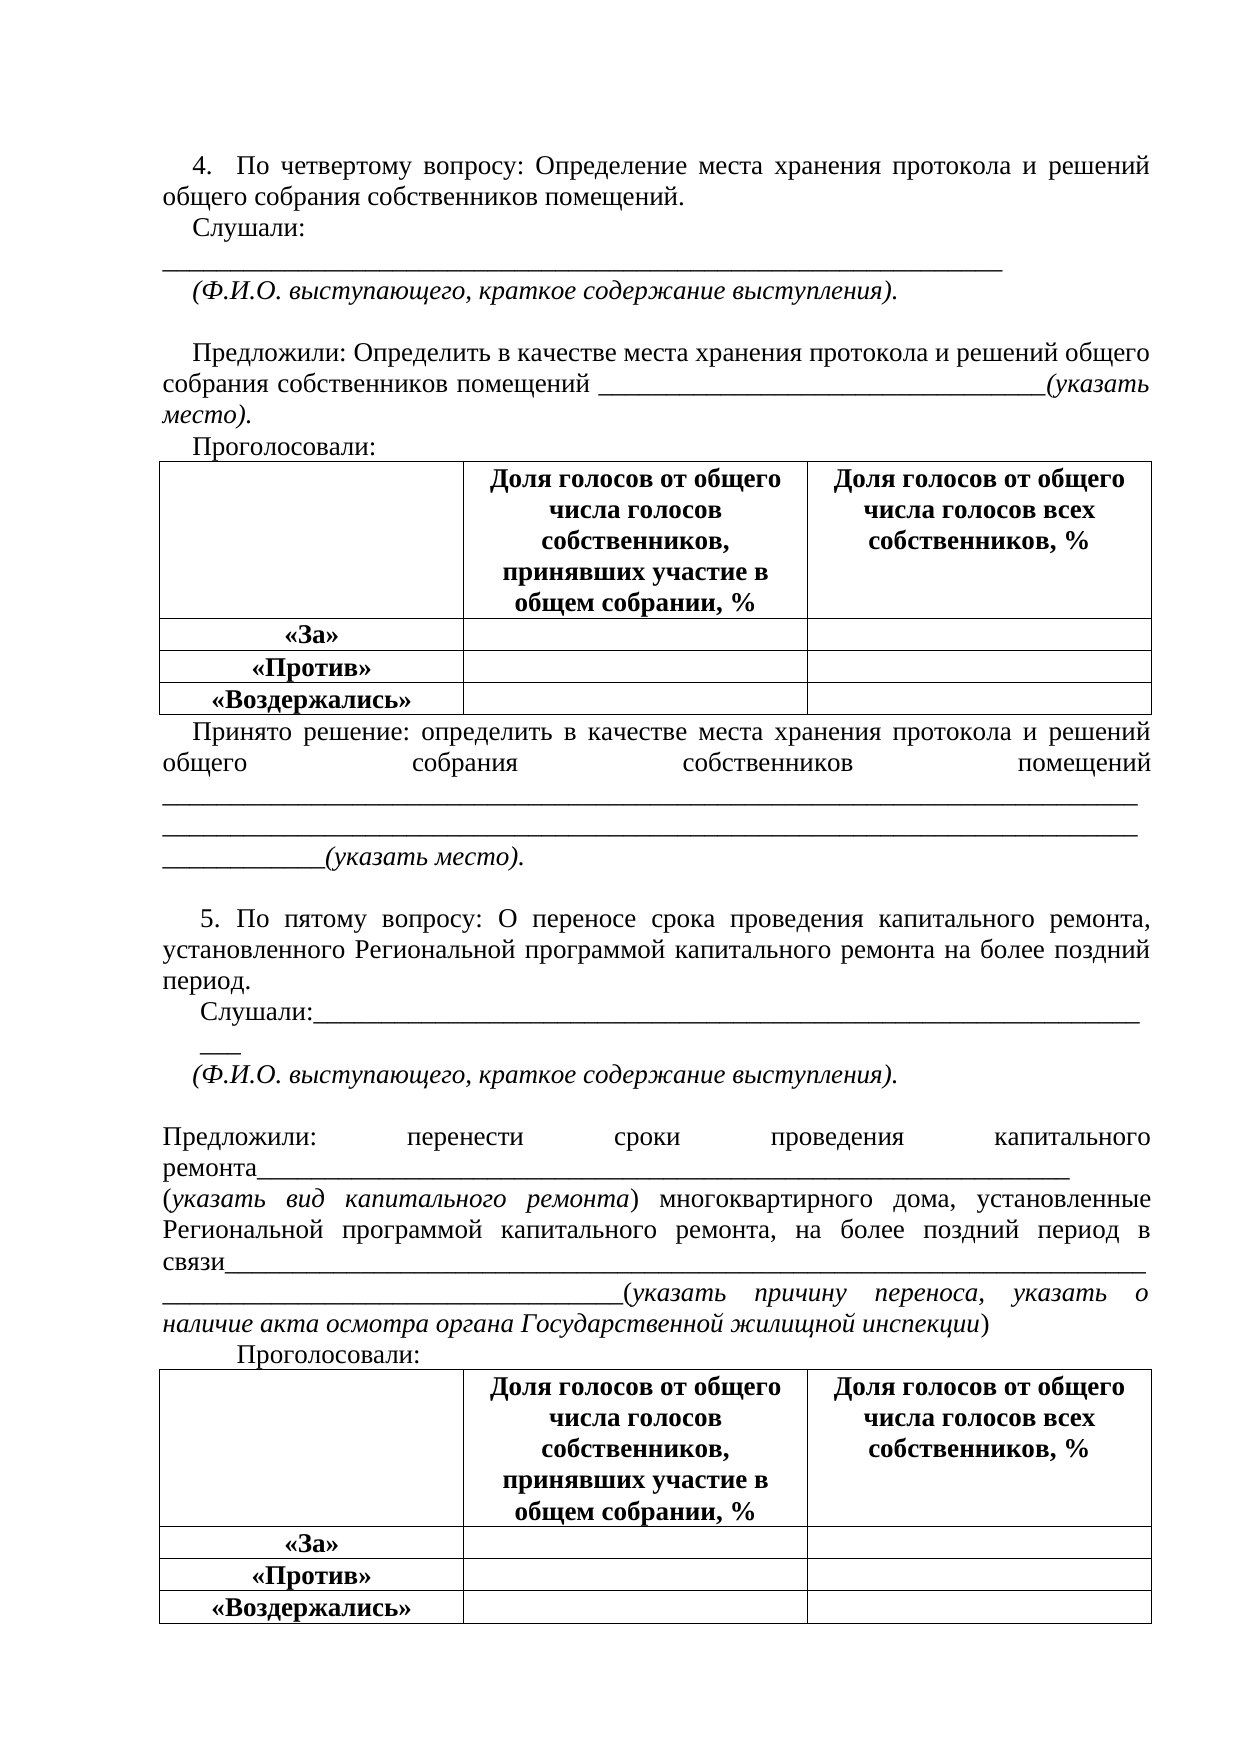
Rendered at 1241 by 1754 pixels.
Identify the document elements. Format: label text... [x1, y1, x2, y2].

table_cell [464, 651, 807, 682]
table_cell «Против» [160, 1559, 463, 1590]
table_cell [808, 1591, 1151, 1622]
table_header Доля голосов от общего числа голосов собственников, принявших участие в общем собрании, % [464, 1370, 807, 1526]
text Предложили: Определить в качестве места хранения протокола и решений общего собрания собственников помещений _________________________________(указать место). [162, 336, 1152, 429]
table_cell «Воздержались» [160, 683, 463, 714]
table_cell [464, 1591, 807, 1622]
list По пятому вопросу: О переносе срока проведения капитального ремонта, установленного Региональной программой капитального ремонта на более поздний период. [162, 902, 1152, 995]
table_header Доля голосов от общего числа голосов всех собственников, % [808, 1370, 1151, 1526]
list Слушали:________________________________________________________________ [200, 995, 1152, 1058]
table_cell «Воздержались» [160, 1591, 463, 1622]
table_cell [808, 1559, 1151, 1590]
table_cell [464, 683, 807, 714]
list Проголосовали: [162, 1338, 1152, 1369]
table_cell «За» [160, 1527, 463, 1558]
table_cell «За» [160, 619, 463, 650]
list Принято решение: определить в качестве места хранения протокола и решений общего собрания собственников помещений ____________________________________________________________________________________________________________________________________________________________(указать место). [162, 715, 1152, 871]
table_cell [808, 619, 1151, 650]
text Предложили: перенести сроки проведения капитального ремонта____________________________________________________________(указать вид капитального ремонта) многоквартирного дома, установленные Региональной программой капитального ремонта, на более поздний период в связи______________________________________________________________________________________________________(указать причину переноса, указать о наличие акта осмотра органа Государственной жилищной инспекции) [162, 1120, 1152, 1338]
table_header [160, 1370, 463, 1526]
table_cell «Против» [160, 651, 463, 682]
list (Ф.И.О. выступающего, краткое содержание выступления). [162, 1058, 1152, 1089]
table_header Доля голосов от общего числа голосов собственников, принявших участие в общем собрании, % [464, 462, 807, 617]
table_header [160, 462, 463, 617]
table_cell [808, 1527, 1151, 1558]
table_cell [808, 683, 1151, 714]
table_header Доля голосов от общего числа голосов всех собственников, % [808, 462, 1151, 617]
table_cell [464, 1559, 807, 1590]
text Проголосовали: [162, 429, 1152, 461]
list (Ф.И.О. выступающего, краткое содержание выступления). [162, 274, 1152, 305]
list По четвертому вопросу: Определение места хранения протокола и решений общего собрания собственников помещений. [162, 149, 1152, 212]
table_cell [464, 619, 807, 650]
list Слушали: ______________________________________________________________ [162, 212, 1152, 274]
table_cell [808, 651, 1151, 682]
table_cell [464, 1527, 807, 1558]
